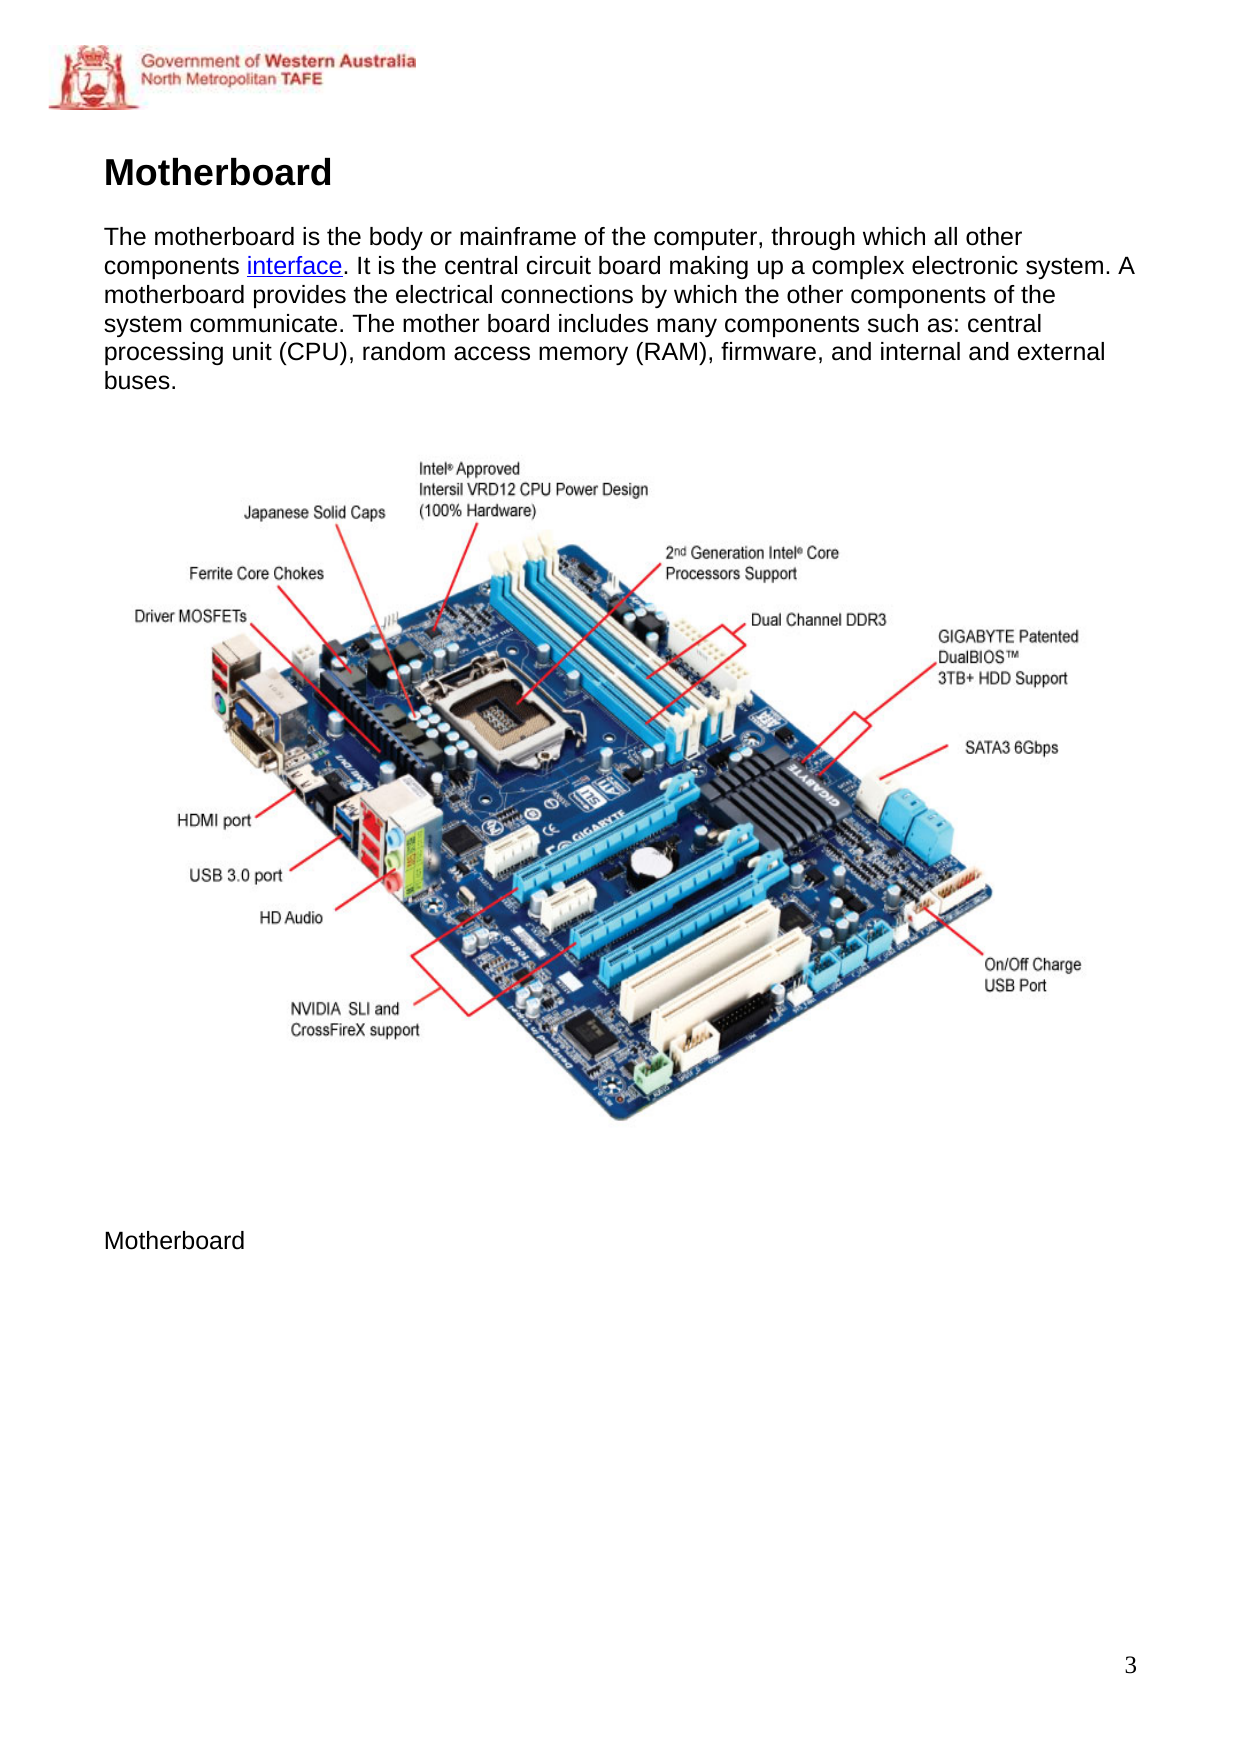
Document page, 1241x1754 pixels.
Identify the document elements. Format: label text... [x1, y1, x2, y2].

text Motherboard [103, 150, 1137, 193]
text The motherboard is the body or mainframe of the computer, through which all other components interface. It is the central circuit board making up a complex electronic system. A motherboard provides the electrical connections by which the other components of the system communicate. The mother board includes many components such as: central processing unit (CPU), random access memory (RAM), firmware, and internal and external buses. [103, 222, 1137, 395]
picture [103, 423, 1137, 1197]
text Motherboard [103, 1226, 1137, 1255]
picture [48, 45, 416, 110]
